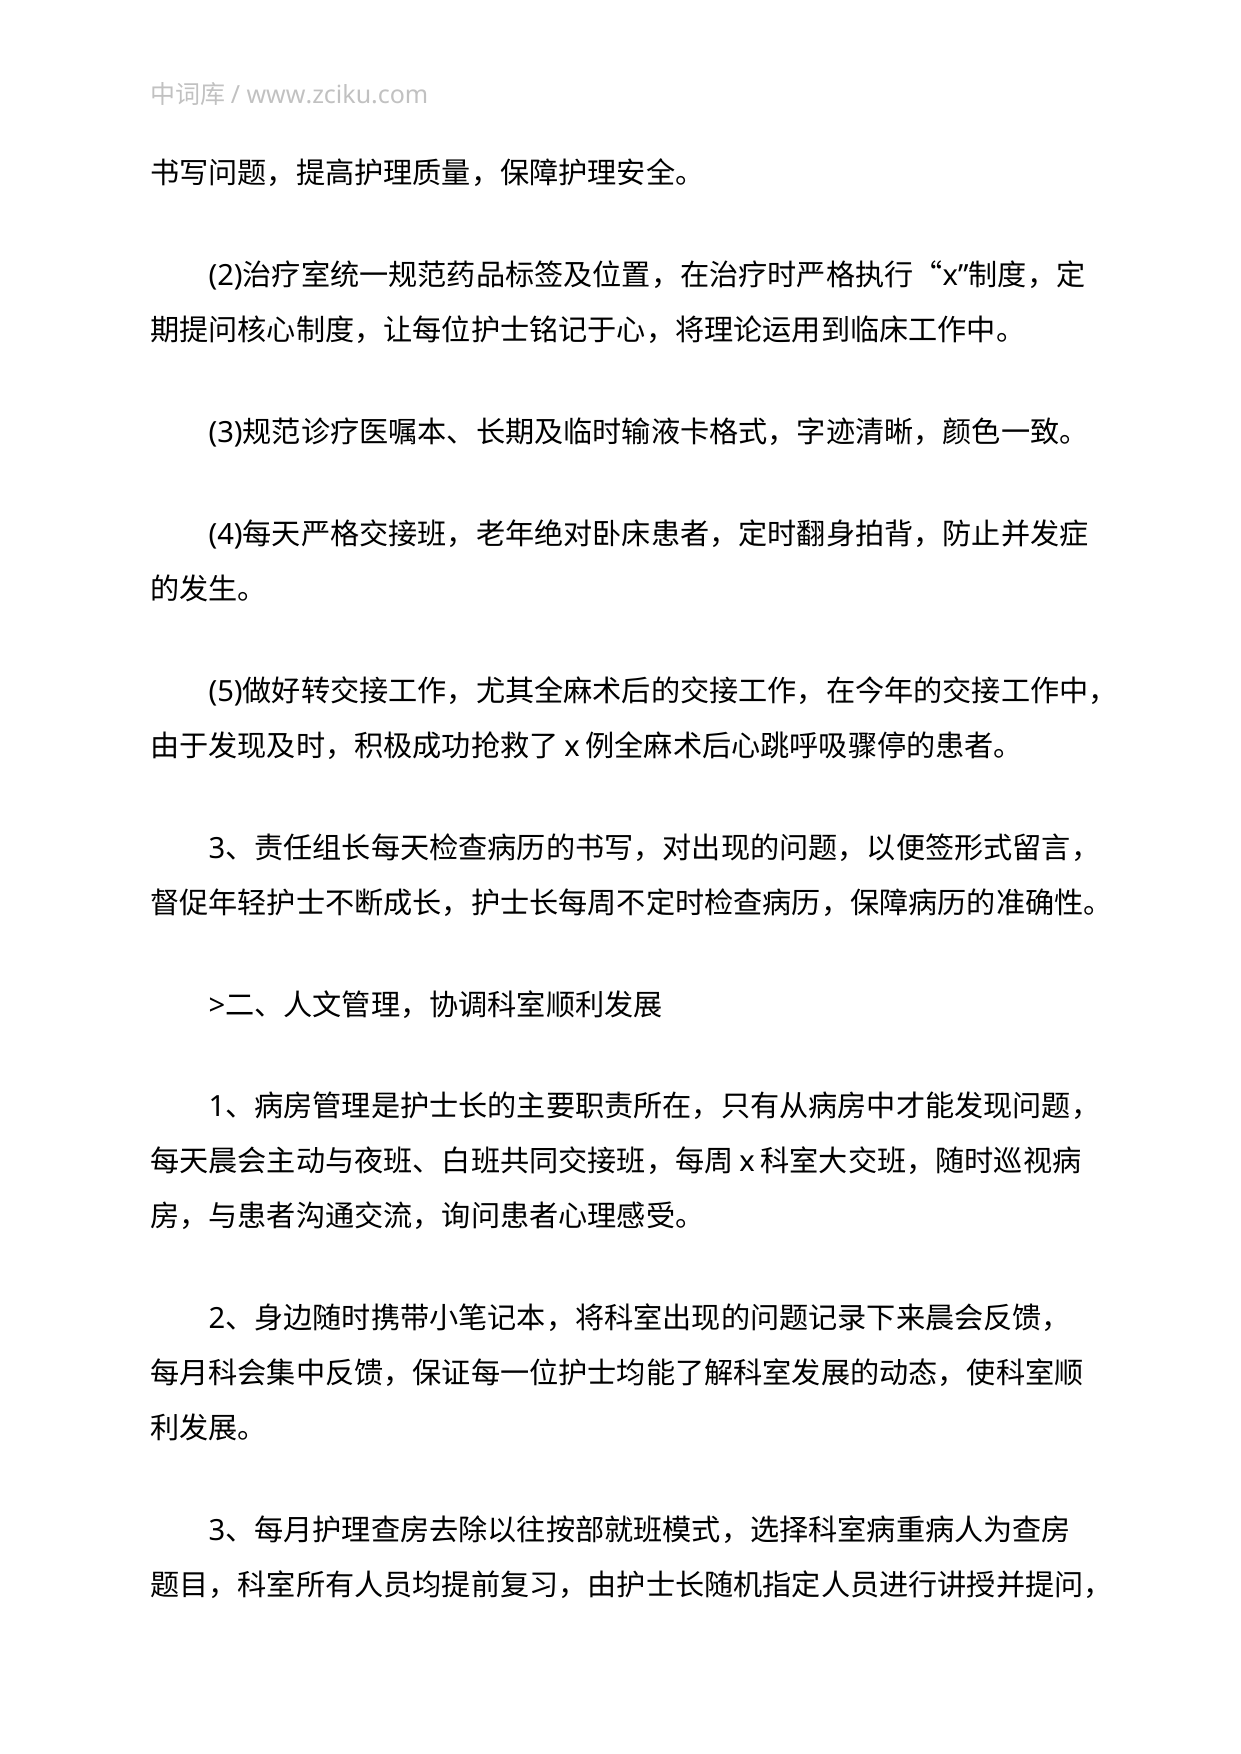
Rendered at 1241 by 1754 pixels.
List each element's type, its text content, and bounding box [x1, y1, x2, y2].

text (2)治疗室统一规范药品标签及位置，在治疗时严格执行“x”制度，定期提问核心制度，让每位护士铭记于心，将理论运用到临床工作中。 [150, 252, 1090, 349]
text 2、身边随时携带小笔记本，将科室出现的问题记录下来晨会反馈，每月科会集中反馈，保证每一位护士均能了解科室发展的动态，使科室顺利发展。 [150, 1295, 1090, 1447]
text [150, 150, 1090, 192]
text 1、病房管理是护士长的主要职责所在，只有从病房中才能发现问题，每天晨会主动与夜班、白班共同交接班，每周x科室大交班，随时巡视病房，与患者沟通交流，询问患者心理感受。 [150, 1083, 1090, 1235]
text (5)做好转交接工作，尤其全麻术后的交接工作，在今年的交接工作中，由于发现及时，积极成功抢救了x例全麻术后心跳呼吸骤停的患者。 [150, 667, 1090, 765]
text >二、人文管理，协调科室顺利发展 [150, 981, 1090, 1023]
text (3)规范诊疗医嘱本、长期及临时输液卡格式，字迹清晰，颜色一致。 [150, 408, 1090, 451]
text (4)每天严格交接班，老年绝对卧床患者，定时翻身拍背，防止并发症的发生。 [150, 511, 1090, 608]
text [150, 1506, 1090, 1604]
text 3、责任组长每天检查病历的书写，对出现的问题，以便签形式留言，督促年轻护士不断成长，护士长每周不定时检查病历，保障病历的准确性。 [150, 824, 1090, 922]
